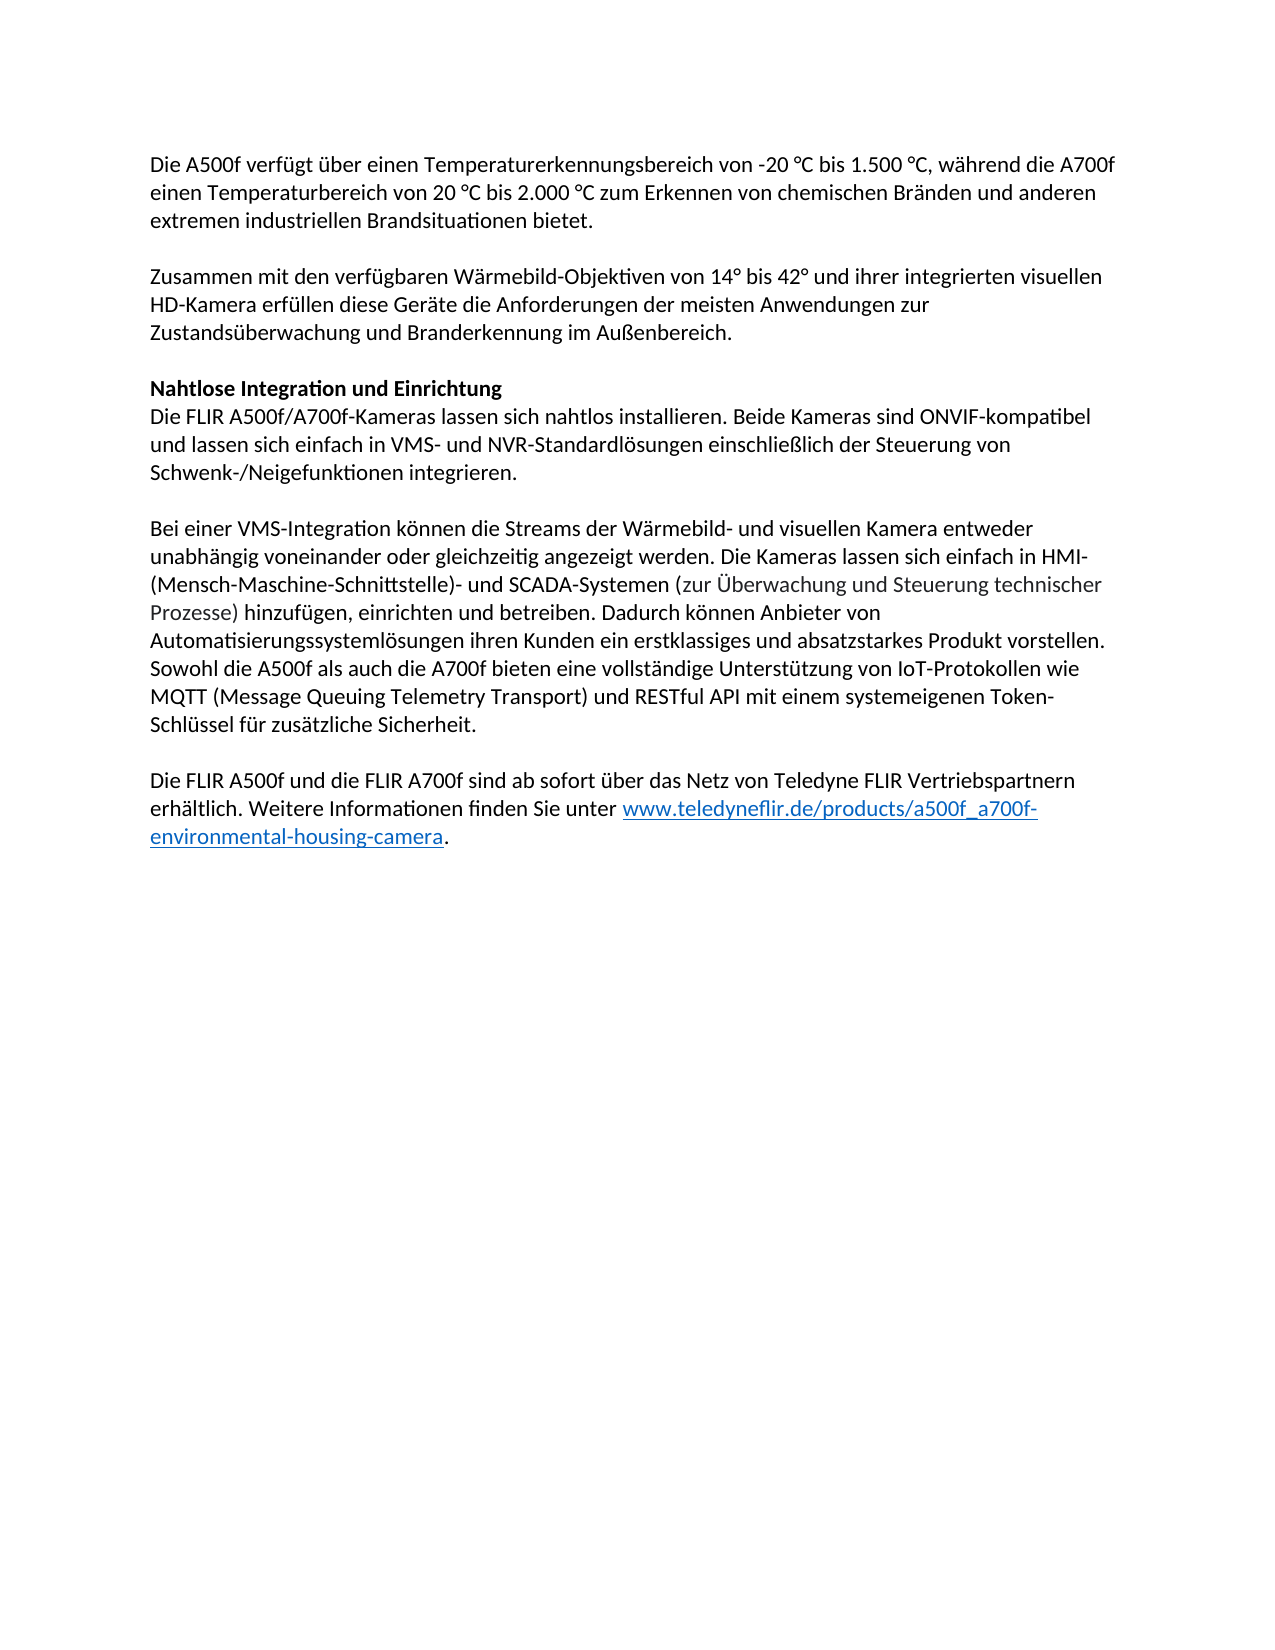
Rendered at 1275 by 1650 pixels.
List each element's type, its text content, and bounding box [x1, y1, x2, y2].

text Zusammen mit den verfügbaren Wärmebild-Objektiven von 14° bis 42° und ihrer integrierten visuellen HD-Kamera erfüllen diese Geräte die Anforderungen der meisten Anwendungen zur Zustandsüberwachung und Branderkennung im Außenbereich. [150, 262, 1125, 346]
text Die FLIR A500f/A700f-Kameras lassen sich nahtlos installieren. Beide Kameras sind ONVIF-kompatibel und lassen sich einfach in VMS- und NVR-Standardlösungen einschließlich der Steuerung von Schwenk-/Neigefunktionen integrieren. [150, 402, 1125, 486]
text Nahtlose Integration und Einrichtung [150, 374, 1125, 402]
text Bei einer VMS-Integration können die Streams der Wärmebild- und visuellen Kamera entweder unabhängig voneinander oder gleichzeitig angezeigt werden. Die Kameras lassen sich einfach in HMI-(Mensch-Maschine-Schnittstelle)- und SCADA-Systemen (zur Überwachung und Steuerung technischer Prozesse) hinzufügen, einrichten und betreiben. Dadurch können Anbieter von Automatisierungssystemlösungen ihren Kunden ein erstklassiges und absatzstarkes Produkt vorstellen. Sowohl die A500f als auch die A700f bieten eine vollständige Unterstützung von IoT-Protokollen wie MQTT (Message Queuing Telemetry Transport) und RESTful API mit einem systemeigenen Token-Schlüssel für zusätzliche Sicherheit. [150, 514, 1125, 738]
text Die FLIR A500f und die FLIR A700f sind ab sofort über das Netz von Teledyne FLIR Vertriebspartnern erhältlich. Weitere Informationen finden Sie unter www.teledyneflir.de/products/a500f_a700f-environmental-housing-camera. [150, 766, 1125, 851]
text Die A500f verfügt über einen Temperaturerkennungsbereich von -20 °C bis 1.500 °C, während die A700f einen Temperaturbereich von 20 °C bis 2.000 °C zum Erkennen von chemischen Bränden und anderen extremen industriellen Brandsituationen bietet. [150, 150, 1125, 234]
